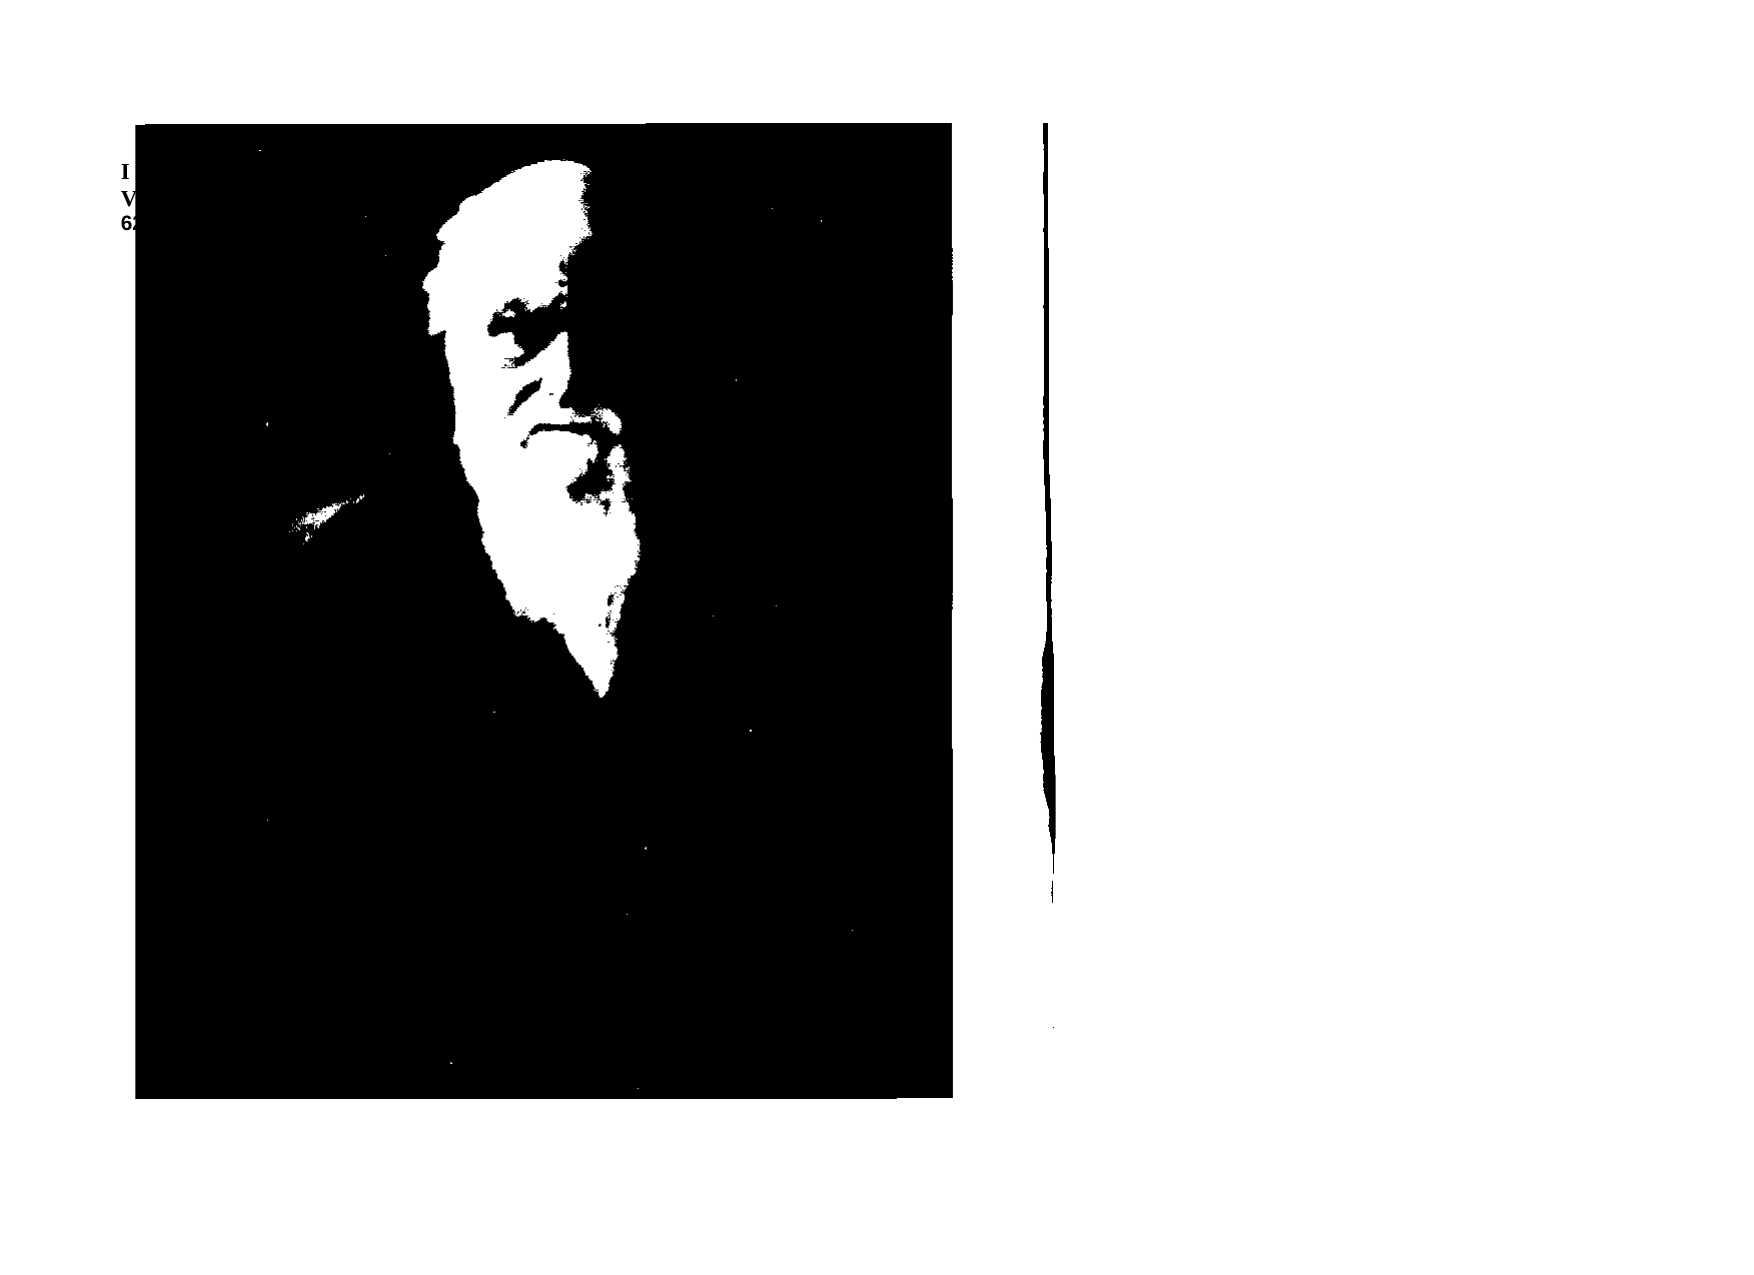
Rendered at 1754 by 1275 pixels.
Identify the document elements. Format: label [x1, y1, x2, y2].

picture [135, 123, 1056, 1099]
